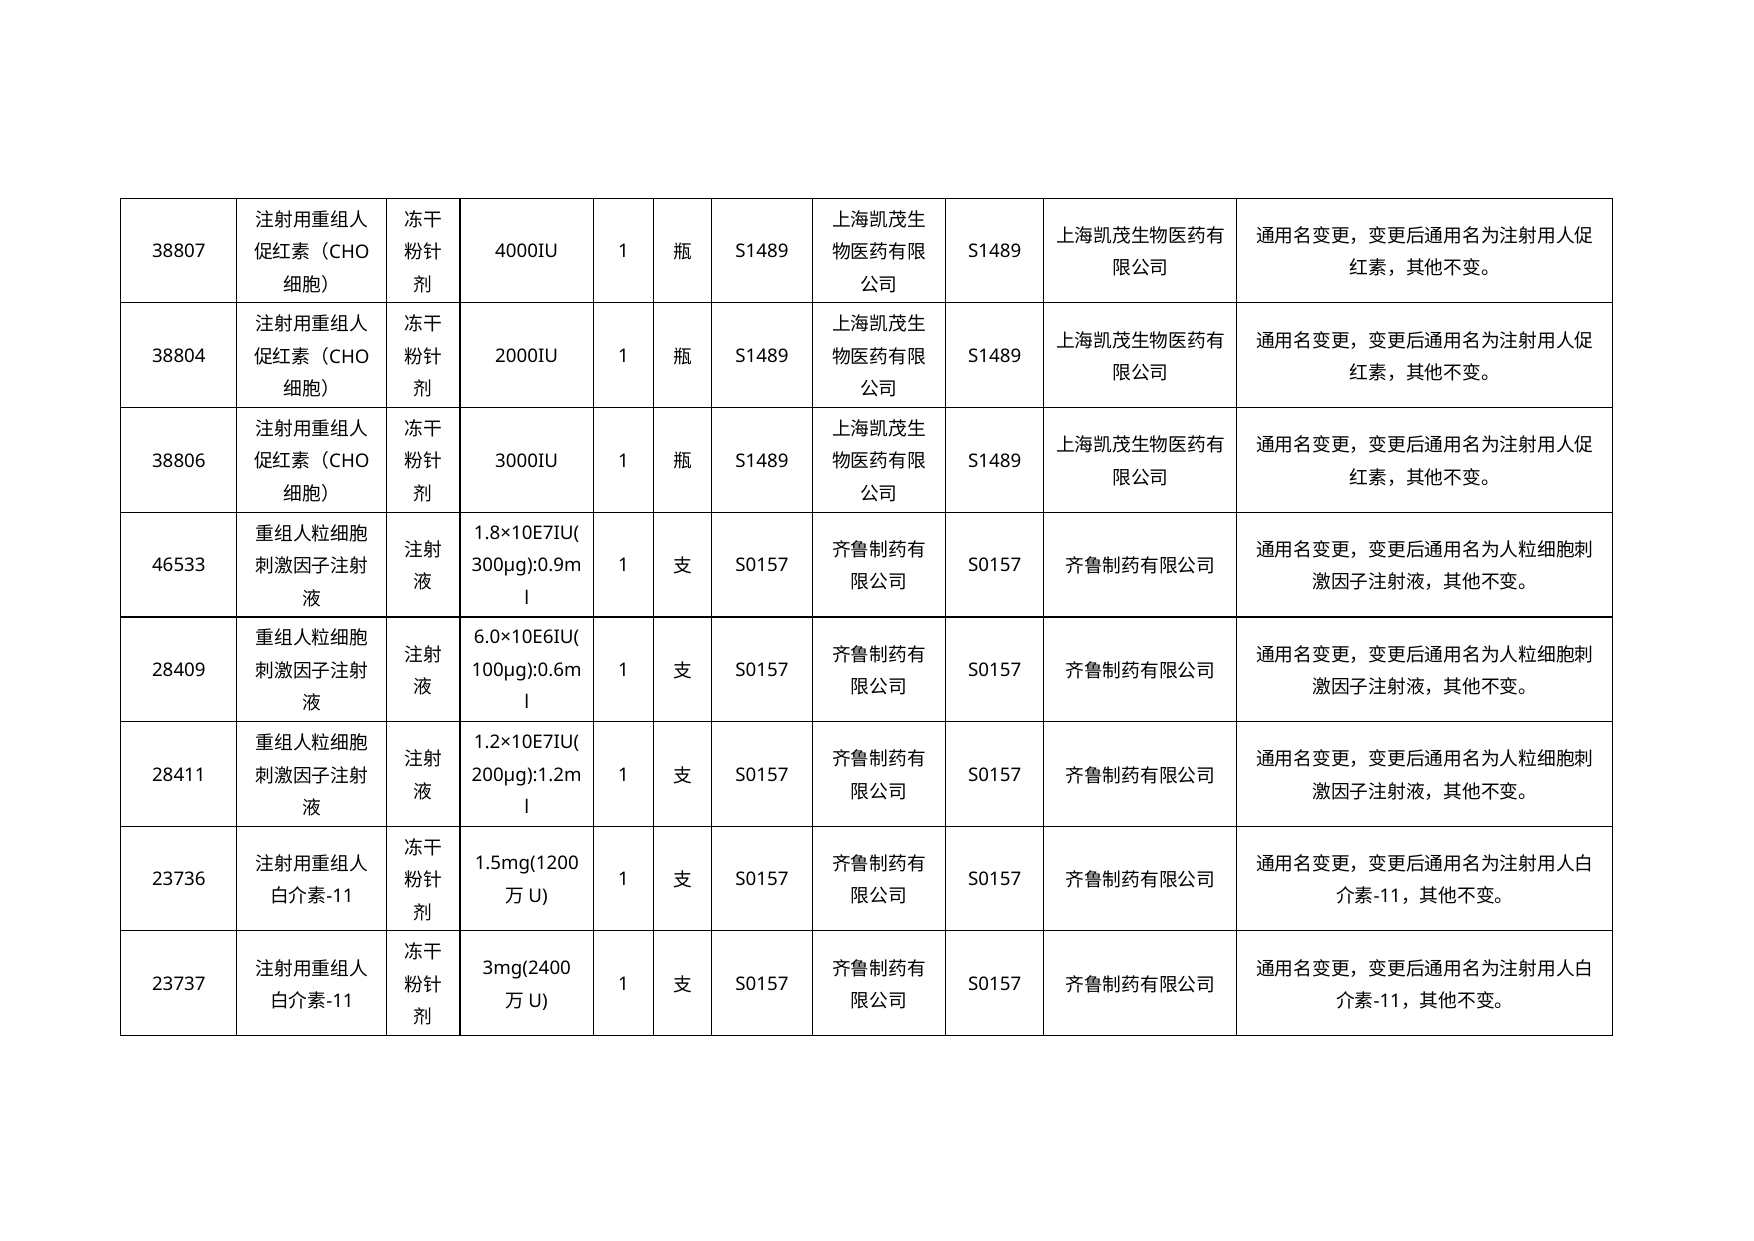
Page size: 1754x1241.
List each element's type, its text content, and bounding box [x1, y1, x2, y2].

table_cell 上海凯茂生物医药有限公司 [1044, 303, 1236, 407]
table_cell S0157 [712, 513, 812, 616]
table_cell 通用名变更，变更后通用名为注射用人促红素，其他不变。 [1237, 408, 1612, 512]
table_cell S1489 [946, 408, 1043, 512]
table_cell 瓶 [654, 199, 711, 302]
table_cell S1489 [712, 303, 812, 407]
table_cell 23736 [121, 827, 236, 930]
table_cell 3000IU [461, 408, 593, 512]
table_cell 支 [654, 513, 711, 616]
table_cell 通用名变更，变更后通用名为人粒细胞刺激因子注射液，其他不变。 [1237, 618, 1612, 721]
table_cell 通用名变更，变更后通用名为注射用人白介素-11，其他不变。 [1237, 827, 1612, 930]
table_cell 齐鲁制药有限公司 [1044, 618, 1236, 721]
table_cell 上海凯茂生物医药有限公司 [813, 303, 945, 407]
table_cell 瓶 [654, 408, 711, 512]
table_cell 齐鲁制药有限公司 [813, 722, 945, 826]
table_cell 38807 [121, 199, 236, 302]
table_cell 注射用重组人促红素（CHO细胞） [237, 408, 386, 512]
table_cell S0157 [946, 722, 1043, 826]
table_cell 瓶 [654, 303, 711, 407]
table_cell 齐鲁制药有限公司 [1044, 827, 1236, 930]
table_cell 23737 [121, 931, 236, 1035]
table_cell 支 [654, 618, 711, 721]
table_cell 1 [594, 408, 653, 512]
table_cell S0157 [712, 618, 812, 721]
table_cell 1.8×10E7IU(300μg):0.9ml [461, 513, 593, 616]
table_cell 通用名变更，变更后通用名为人粒细胞刺激因子注射液，其他不变。 [1237, 722, 1612, 826]
table_cell 齐鲁制药有限公司 [1044, 722, 1236, 826]
table_cell 6.0×10E6IU(100μg):0.6ml [461, 618, 593, 721]
table_cell 冻干粉针剂 [387, 199, 459, 302]
table_cell 1 [594, 513, 653, 616]
table_cell 2000IU [461, 303, 593, 407]
table_cell S1489 [946, 303, 1043, 407]
table_cell 支 [654, 931, 711, 1035]
table_cell 1.5mg(1200万U) [461, 827, 593, 930]
table_cell 3mg(2400万U) [461, 931, 593, 1035]
table_cell 齐鲁制药有限公司 [813, 827, 945, 930]
table_cell 重组人粒细胞刺激因子注射液 [237, 513, 386, 616]
table_cell S0157 [712, 931, 812, 1035]
table_cell 冻干粉针剂 [387, 827, 459, 930]
table_cell 注射液 [387, 618, 459, 721]
table_cell S0157 [712, 722, 812, 826]
table_cell 1 [594, 827, 653, 930]
table_cell S1489 [712, 408, 812, 512]
table_cell 通用名变更，变更后通用名为注射用人促红素，其他不变。 [1237, 199, 1612, 302]
table_cell 1 [594, 618, 653, 721]
table_cell 1 [594, 931, 653, 1035]
table_cell 注射用重组人白介素-11 [237, 931, 386, 1035]
table_cell S1489 [712, 199, 812, 302]
table_cell 冻干粉针剂 [387, 408, 459, 512]
table_cell 注射液 [387, 722, 459, 826]
table_cell 注射用重组人白介素-11 [237, 827, 386, 930]
table_cell 28411 [121, 722, 236, 826]
table_cell 注射用重组人促红素（CHO细胞） [237, 303, 386, 407]
table_cell 通用名变更，变更后通用名为注射用人白介素-11，其他不变。 [1237, 931, 1612, 1035]
table_cell 上海凯茂生物医药有限公司 [1044, 199, 1236, 302]
table_cell 通用名变更，变更后通用名为注射用人促红素，其他不变。 [1237, 303, 1612, 407]
table_cell 38804 [121, 303, 236, 407]
table_cell 注射液 [387, 513, 459, 616]
table_cell 重组人粒细胞刺激因子注射液 [237, 722, 386, 826]
table_cell 46533 [121, 513, 236, 616]
table_cell 上海凯茂生物医药有限公司 [813, 199, 945, 302]
table_cell S1489 [946, 199, 1043, 302]
table_cell 1 [594, 199, 653, 302]
table_cell 齐鲁制药有限公司 [1044, 513, 1236, 616]
table_cell S0157 [946, 618, 1043, 721]
table_cell 上海凯茂生物医药有限公司 [813, 408, 945, 512]
table_cell 冻干粉针剂 [387, 303, 459, 407]
table_cell S0157 [946, 827, 1043, 930]
table_cell 38806 [121, 408, 236, 512]
table_cell S0157 [946, 513, 1043, 616]
table_cell 注射用重组人促红素（CHO细胞） [237, 199, 386, 302]
table_cell 重组人粒细胞刺激因子注射液 [237, 618, 386, 721]
table_cell 1 [594, 303, 653, 407]
table_cell S0157 [712, 827, 812, 930]
table_cell 齐鲁制药有限公司 [813, 931, 945, 1035]
table_cell 支 [654, 827, 711, 930]
table_cell 齐鲁制药有限公司 [813, 618, 945, 721]
table_cell 冻干粉针剂 [387, 931, 459, 1035]
table_cell 齐鲁制药有限公司 [813, 513, 945, 616]
table_cell 28409 [121, 618, 236, 721]
table_cell 齐鲁制药有限公司 [1044, 931, 1236, 1035]
table_cell 4000IU [461, 199, 593, 302]
table_cell S0157 [946, 931, 1043, 1035]
table_cell 1 [594, 722, 653, 826]
table_cell 通用名变更，变更后通用名为人粒细胞刺激因子注射液，其他不变。 [1237, 513, 1612, 616]
table_cell 支 [654, 722, 711, 826]
table_cell 上海凯茂生物医药有限公司 [1044, 408, 1236, 512]
table_cell 1.2×10E7IU(200μg):1.2ml [461, 722, 593, 826]
